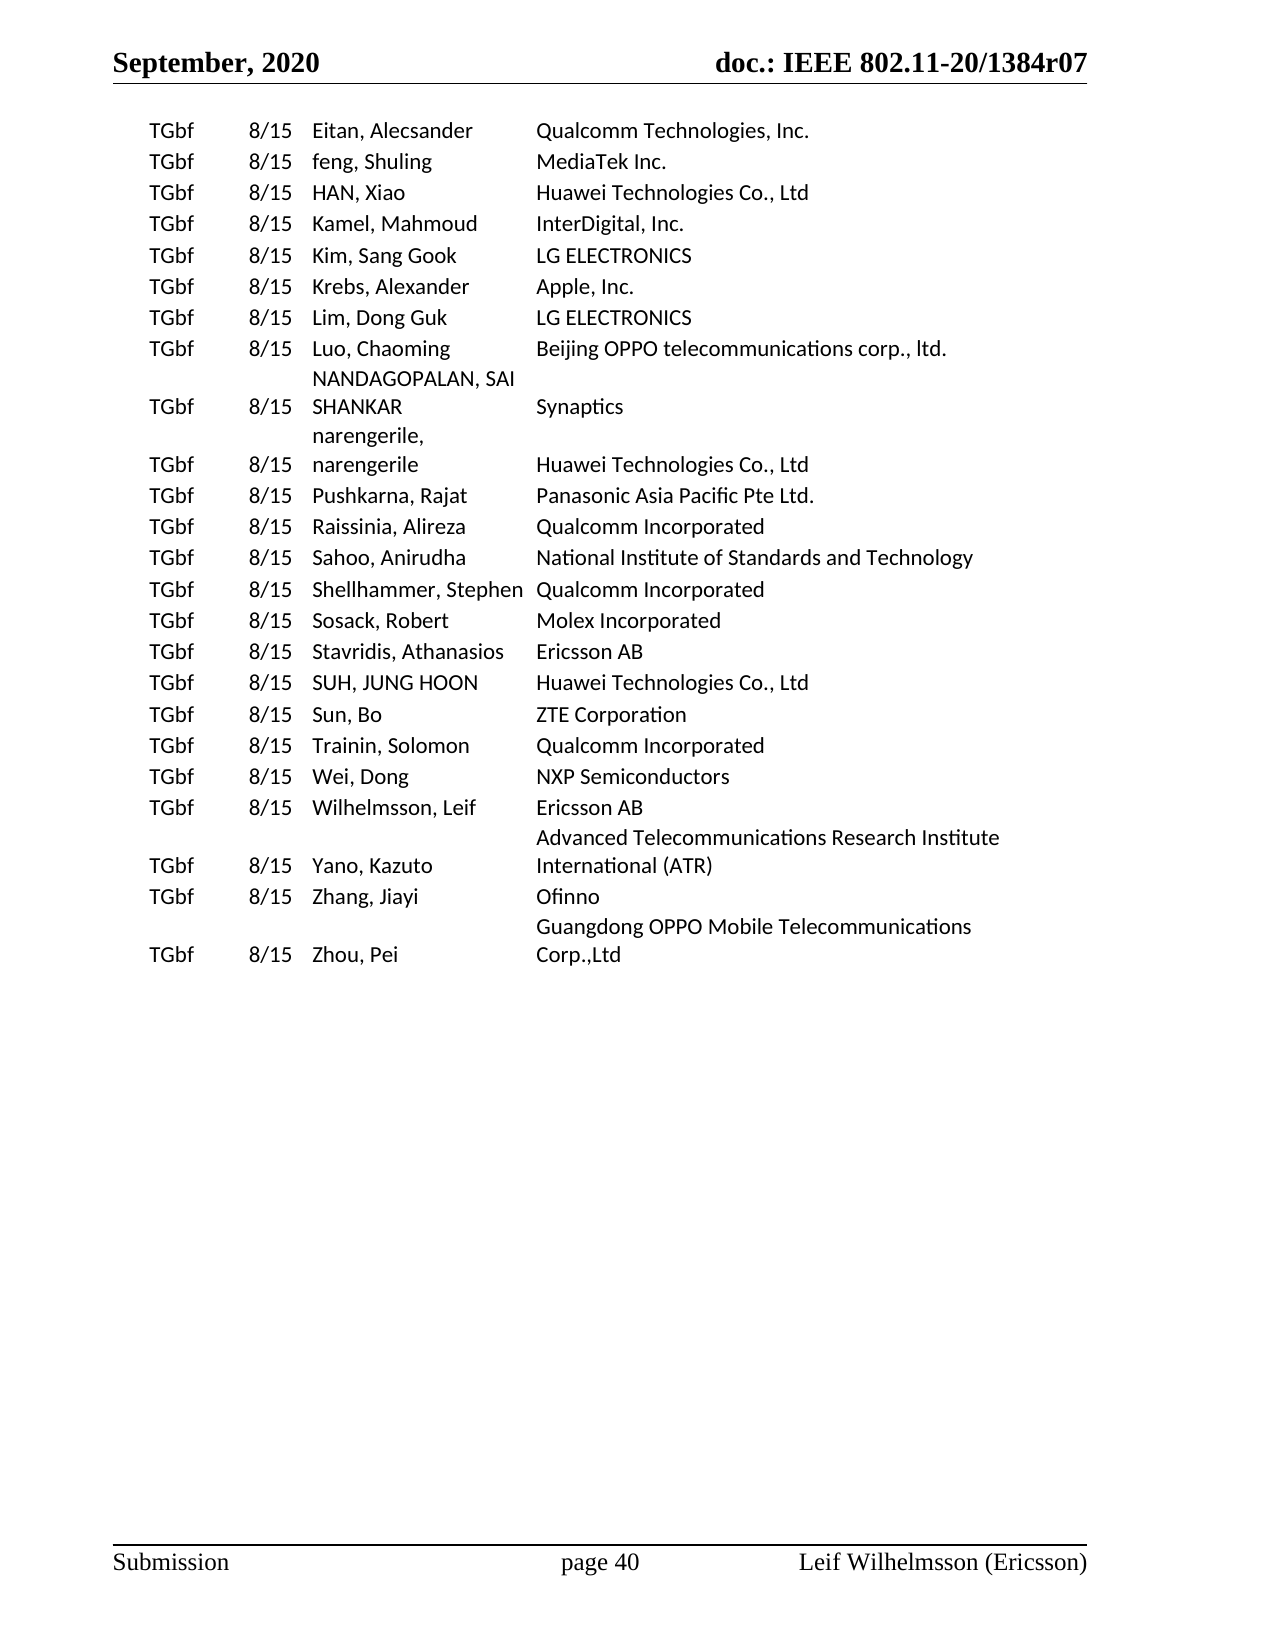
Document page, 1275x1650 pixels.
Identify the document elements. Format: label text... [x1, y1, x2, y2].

table_cell Sosack, Robert [310, 603, 534, 634]
table_cell Qualcomm Incorporated [535, 728, 1017, 759]
table_cell Wilhelmsson, Leif [310, 790, 534, 821]
table_cell Beijing OPPO telecommunications corp., ltd. [535, 331, 1017, 362]
table_cell 8/15 [230, 790, 310, 821]
table_cell TGbf [113, 571, 230, 603]
table_cell TGbf [113, 206, 230, 237]
table_cell TGbf [113, 238, 230, 269]
table_cell Stavridis, Athanasios [310, 634, 534, 665]
table_cell National Institute of Standards and Technology [535, 540, 1017, 571]
table_cell 8/15 [230, 665, 310, 696]
table_cell Shellhammer, Stephen [310, 571, 534, 603]
table_cell 8/15 [230, 879, 310, 910]
table_cell SUH, JUNG HOON [310, 665, 534, 696]
table_cell Synaptics [535, 363, 1017, 420]
table_cell Sahoo, Anirudha [310, 540, 534, 571]
table_cell 8/15 [230, 571, 310, 603]
table_cell 8/15 [230, 420, 310, 478]
table_cell Advanced Telecommunications Research Institute International (ATR) [535, 821, 1017, 879]
table_cell TGbf [113, 603, 230, 634]
table_cell Kamel, Mahmoud [310, 206, 534, 237]
table_cell Lim, Dong Guk [310, 300, 534, 331]
table_cell feng, Shuling [310, 144, 534, 175]
table_cell InterDigital, Inc. [535, 206, 1017, 237]
table_cell LG ELECTRONICS [535, 300, 1017, 331]
table_cell 8/15 [230, 363, 310, 420]
table_cell Molex Incorporated [535, 603, 1017, 634]
table_cell 8/15 [230, 269, 310, 300]
table_cell Ericsson AB [535, 790, 1017, 821]
table_cell NANDAGOPALAN, SAI SHANKAR [310, 363, 534, 420]
table_cell 8/15 [230, 540, 310, 571]
table_cell TGbf [113, 790, 230, 821]
table_cell TGbf [113, 420, 230, 478]
table_cell TGbf [113, 634, 230, 665]
table_cell TGbf [113, 269, 230, 300]
table_cell TGbf [113, 144, 230, 175]
table_cell ZTE Corporation [535, 696, 1017, 728]
table_cell TGbf [113, 728, 230, 759]
table_cell Eitan, Alecsander [310, 113, 534, 144]
table_cell Yano, Kazuto [310, 821, 534, 879]
table_cell 8/15 [230, 331, 310, 362]
table_cell 8/15 [230, 478, 310, 509]
table_cell Qualcomm Incorporated [535, 509, 1017, 540]
table_cell 8/15 [230, 238, 310, 269]
table_cell 8/15 [230, 206, 310, 237]
table_cell Huawei Technologies Co., Ltd [535, 175, 1017, 206]
table_cell Guangdong OPPO Mobile Telecommunications Corp.,Ltd [535, 910, 1017, 968]
table_cell TGbf [113, 331, 230, 362]
table_cell Ofinno [535, 879, 1017, 910]
table_cell TGbf [113, 696, 230, 728]
table_cell 8/15 [230, 300, 310, 331]
table_cell 8/15 [230, 728, 310, 759]
table_cell TGbf [113, 540, 230, 571]
table_cell Kim, Sang Gook [310, 238, 534, 269]
table_cell TGbf [113, 113, 230, 144]
table_cell TGbf [113, 821, 230, 879]
table_cell TGbf [113, 509, 230, 540]
table_cell Zhang, Jiayi [310, 879, 534, 910]
table_cell Zhou, Pei [310, 910, 534, 968]
table_cell Wei, Dong [310, 759, 534, 790]
table_cell TGbf [113, 759, 230, 790]
table_cell 8/15 [230, 509, 310, 540]
table_cell 8/15 [230, 696, 310, 728]
table_cell Qualcomm Technologies, Inc. [535, 113, 1017, 144]
table_cell Apple, Inc. [535, 269, 1017, 300]
table_cell TGbf [113, 665, 230, 696]
table_cell Qualcomm Incorporated [535, 571, 1017, 603]
table_cell Ericsson AB [535, 634, 1017, 665]
table_cell NXP Semiconductors [535, 759, 1017, 790]
table_cell TGbf [113, 879, 230, 910]
table_cell 8/15 [230, 821, 310, 879]
table_cell TGbf [113, 300, 230, 331]
table_cell 8/15 [230, 175, 310, 206]
table_cell MediaTek Inc. [535, 144, 1017, 175]
table_cell 8/15 [230, 144, 310, 175]
table_cell HAN, Xiao [310, 175, 534, 206]
table_cell Trainin, Solomon [310, 728, 534, 759]
table_cell Krebs, Alexander [310, 269, 534, 300]
table_cell 8/15 [230, 113, 310, 144]
table_cell TGbf [113, 363, 230, 420]
table_cell 8/15 [230, 759, 310, 790]
table_cell Raissinia, Alireza [310, 509, 534, 540]
table_cell 8/15 [230, 634, 310, 665]
table_cell Sun, Bo [310, 696, 534, 728]
table_cell Pushkarna, Rajat [310, 478, 534, 509]
table_cell TGbf [113, 910, 230, 968]
table_cell Huawei Technologies Co., Ltd [535, 665, 1017, 696]
table_cell Panasonic Asia Pacific Pte Ltd. [535, 478, 1017, 509]
table_cell TGbf [113, 175, 230, 206]
table_cell narengerile, narengerile [310, 420, 534, 478]
table_cell Huawei Technologies Co., Ltd [535, 420, 1017, 478]
table_cell 8/15 [230, 603, 310, 634]
table_cell LG ELECTRONICS [535, 238, 1017, 269]
table_cell TGbf [113, 478, 230, 509]
table_cell 8/15 [230, 910, 310, 968]
table_cell Luo, Chaoming [310, 331, 534, 362]
